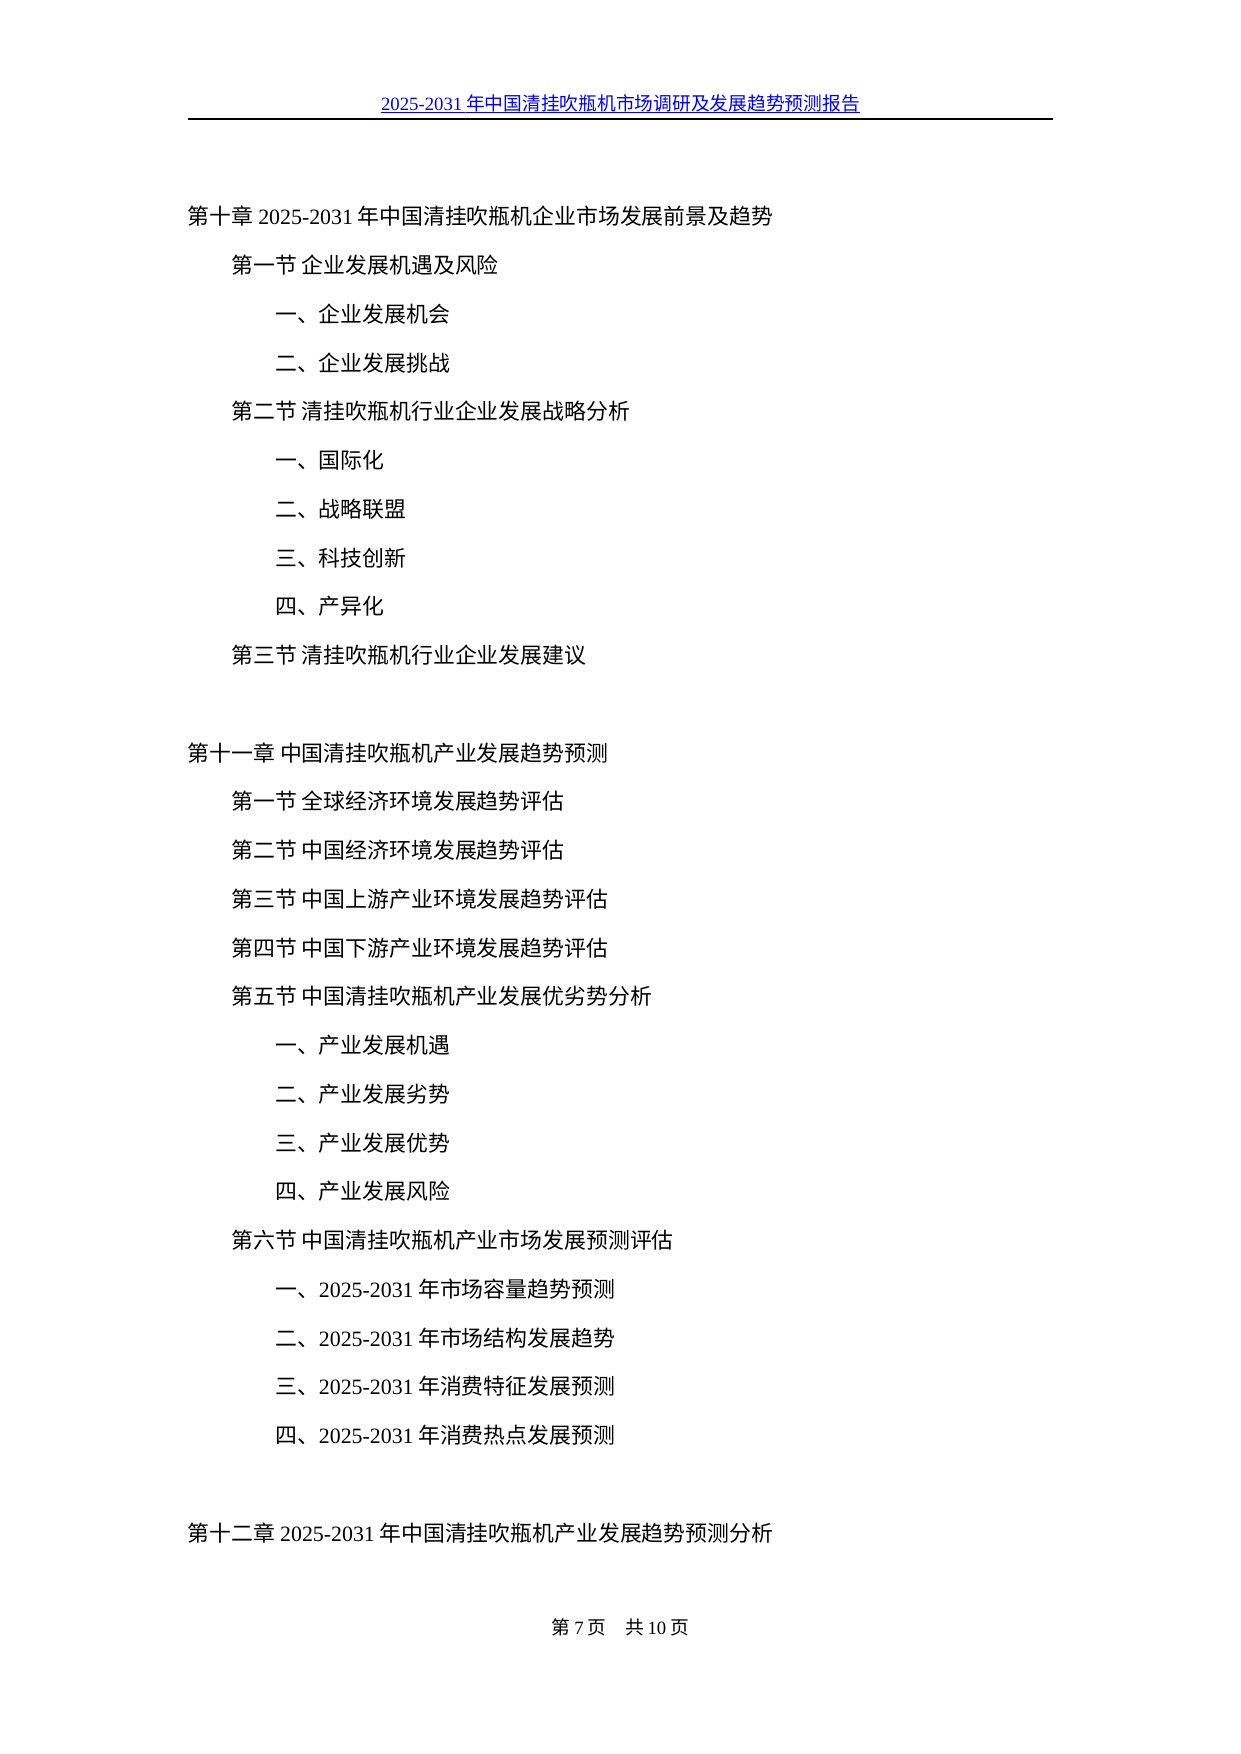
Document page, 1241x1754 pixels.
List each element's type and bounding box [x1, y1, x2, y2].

text [187, 150, 1053, 1548]
